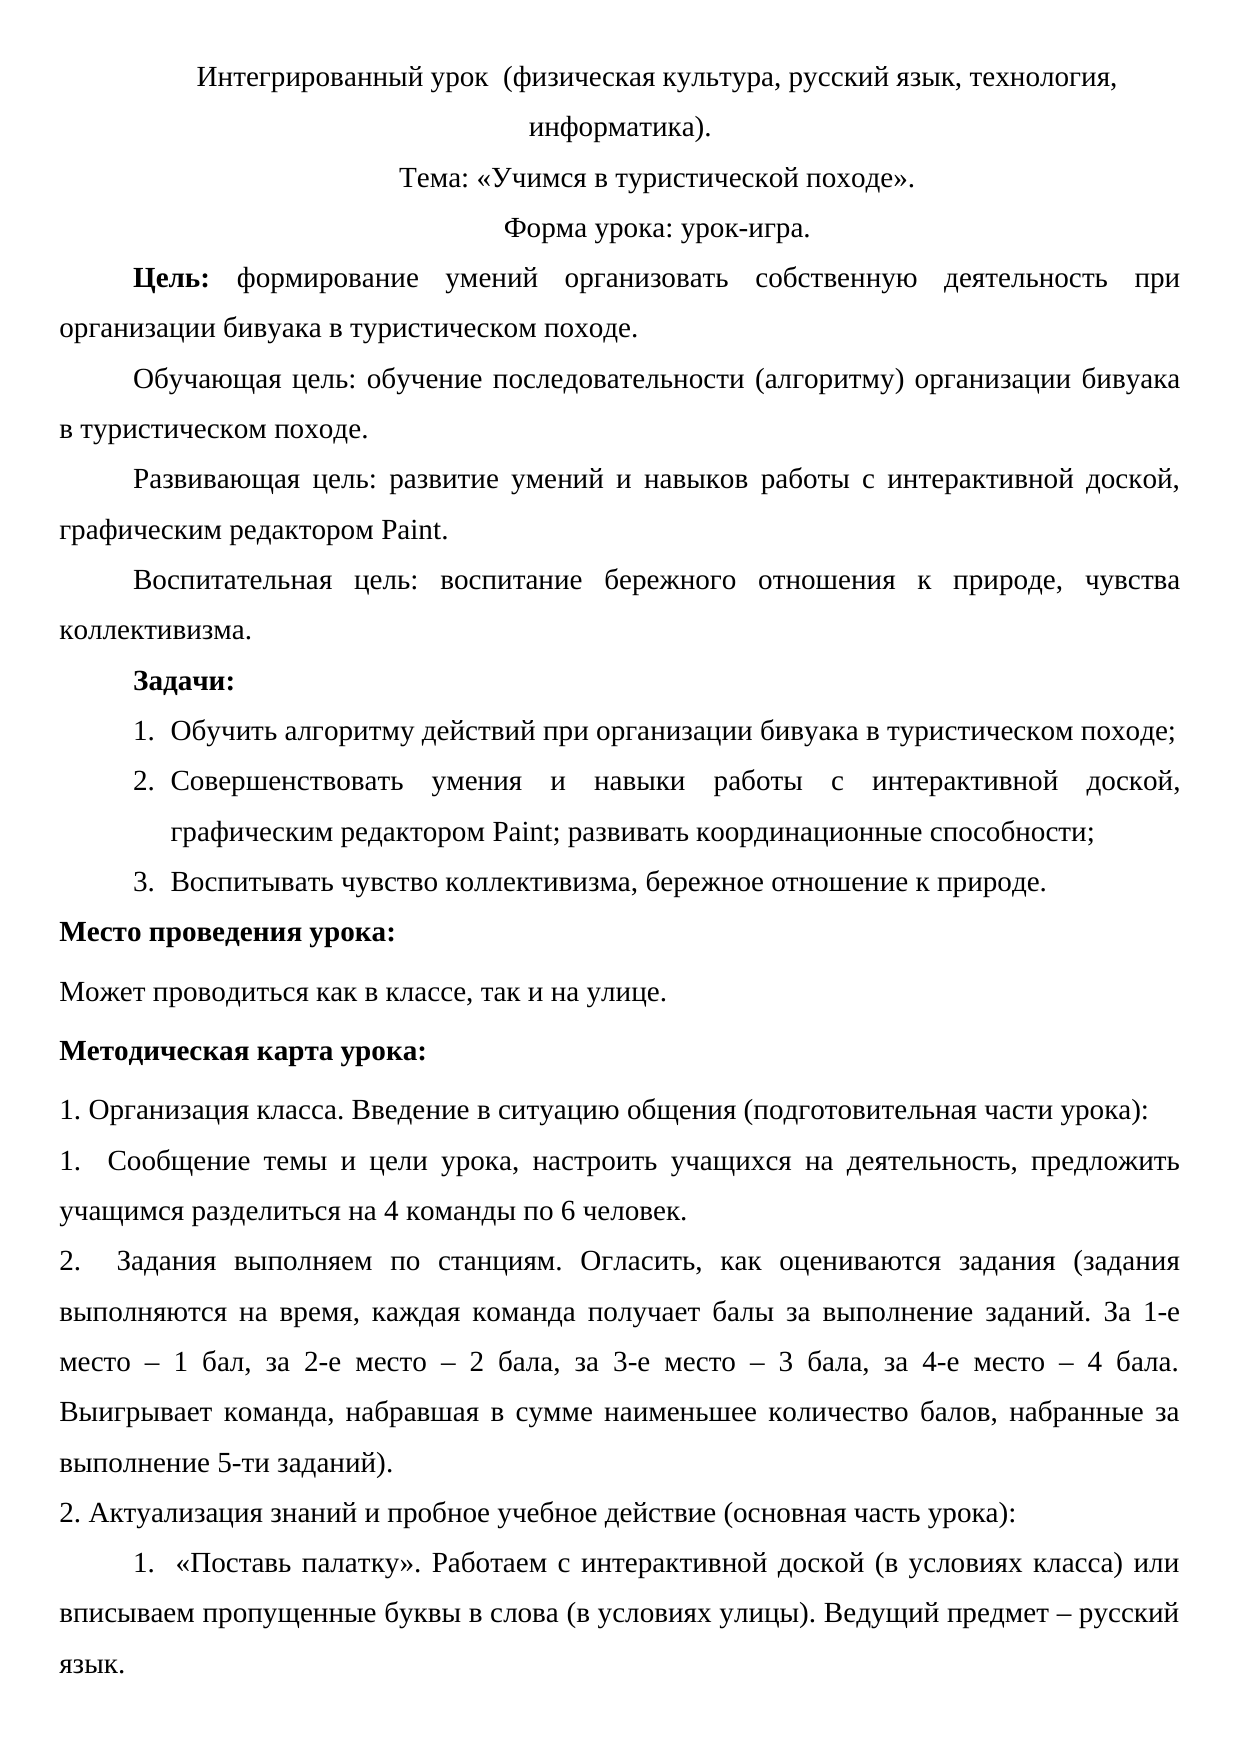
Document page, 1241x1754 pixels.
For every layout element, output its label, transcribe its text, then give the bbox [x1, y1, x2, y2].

text Может проводиться как в классе, так и на улице. [59, 974, 1181, 1007]
text Воспитательная цель: воспитание бережного отношения к природе, чувства коллективизма. [59, 562, 1181, 646]
list Воспитывать чувство коллективизма, бережное отношение к природе. [133, 864, 1181, 898]
text 1. «Поставь палатку». Работаем с интерактивной доской (в условиях класса) или вписываем пропущенные буквы в слова (в условиях улицы). Ведущий предмет – русский язык. [59, 1545, 1181, 1679]
text Тема: «Учимся в туристической походе». [59, 160, 1181, 193]
list Совершенствовать умения и навыки работы с интерактивной доской, графическим редактором Paint; развивать координационные способности; [133, 763, 1181, 847]
text Цель: формирование умений организовать собственную деятельность при организации бивуака в туристическом походе. [59, 260, 1181, 344]
text Форма урока: урок-игра. [59, 210, 1181, 243]
text Обучающая цель: обучение последовательности (алгоритму) организации бивуака в туристическом походе. [59, 361, 1181, 445]
text 2. Актуализация знаний и пробное учебное действие (основная часть урока): [59, 1495, 1181, 1528]
text Развивающая цель: развитие умений и навыков работы с интерактивной доской, графическим редактором Paint. [59, 462, 1181, 545]
text Интегрированный урок (физическая культура, русский язык, технология, информатика). [59, 59, 1181, 143]
text 2. Задания выполняем по станциям. Огласить, как оцениваются задания (задания выполняются на время, каждая команда получает балы за выполнение заданий. За 1-е место – 1 бал, за 2-е место – 2 бала, за 3-е место – 3 бала, за 4-е место – 4 бала. Выигрывает команда, набравшая в сумме наименьшее количество балов, набранные за выполнение 5-ти заданий). [59, 1243, 1181, 1478]
list Обучить алгоритму действий при организации бивуака в туристическом походе; [133, 713, 1181, 747]
text Задачи: [59, 663, 1181, 696]
text Методическая карта урока: [59, 1033, 1181, 1067]
text 1. Сообщение темы и цели урока, настроить учащихся на деятельность, предложить учащимся разделиться на 4 команды по 6 человек. [59, 1143, 1181, 1227]
text 1. Организация класса. Введение в ситуацию общения (подготовительная части урока): [59, 1092, 1181, 1126]
text Место проведения урока: [59, 914, 1181, 948]
